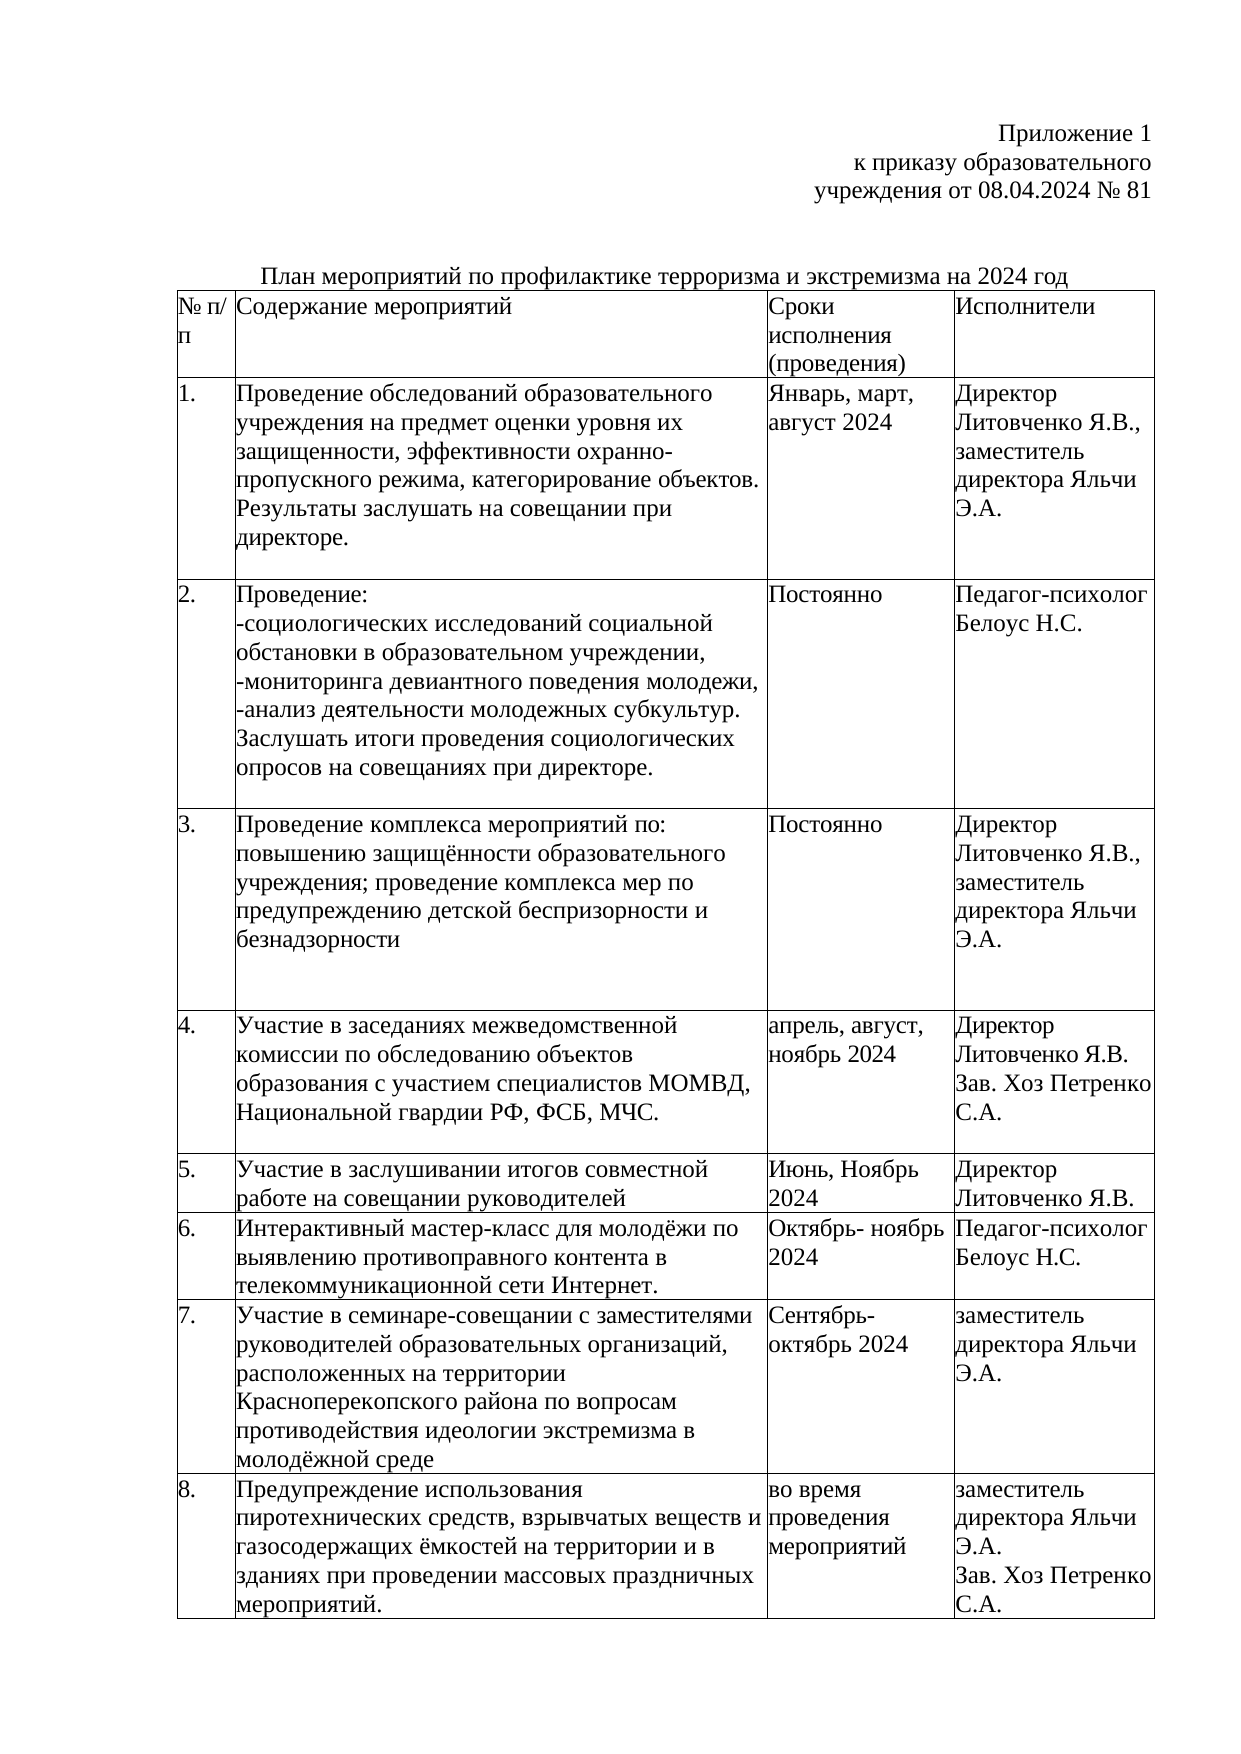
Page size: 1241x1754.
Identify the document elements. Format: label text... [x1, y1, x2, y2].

table_cell Участие в заседаниях межведомственной комиссии по обследованию объектов образования с участием специалистов МОМВД, Национальной гвардии РФ, ФСБ, МЧС. [236, 1011, 767, 1153]
table_cell Педагог-психолог Белоус Н.С. [955, 580, 1154, 808]
table_cell 1. [178, 378, 235, 578]
table_cell заместитель директора Яльчи Э.А. [955, 1300, 1154, 1473]
table_cell Участие в семинаре-совещании с заместителями руководителей образовательных организаций, расположенных на территории Красноперекопского района по вопросам противодействия идеологии экстремизма в молодёжной среде [236, 1300, 767, 1473]
text к приказу образовательного [177, 147, 1152, 176]
table_header № п/ п [178, 291, 235, 377]
table_cell Постоянно [768, 809, 954, 1009]
table_cell Предупреждение использования пиротехнических средств, взрывчатых веществ и газосодержащих ёмкостей на территории и в зданиях при проведении массовых праздничных мероприятий. [236, 1474, 767, 1617]
table_cell Директор Литовченко Я.В. [955, 1154, 1154, 1212]
table_cell 4. [178, 1011, 235, 1153]
table_cell Сентябрь- октябрь 2024 [768, 1300, 954, 1473]
table_cell Проведение: -социологических исследований социальной обстановки в образовательном учреждении, -мониторинга девиантного поведения молодежи, -анализ деятельности молодежных субкультур. Заслушать итоги проведения социологических опросов на совещаниях при директоре. [236, 580, 767, 808]
table_cell Октябрь- ноябрь 2024 [768, 1213, 954, 1299]
table_header Сроки исполнения (проведения) [768, 291, 954, 377]
table_cell Директор Литовченко Я.В., заместитель директора Яльчи Э.А. [955, 809, 1154, 1009]
table_cell Директор Литовченко Я.В., заместитель директора Яльчи Э.А. [955, 378, 1154, 578]
table_cell Проведение комплекса мероприятий по: повышению защищённости образовательного учреждения; проведение комплекса мер по предупреждению детской беспризорности и безнадзорности [236, 809, 767, 1009]
table_cell Январь, март, август 2024 [768, 378, 954, 578]
table_header Исполнители [955, 291, 1154, 377]
table_cell Проведение обследований образовательного учреждения на предмет оценки уровня их защищенности, эффективности охранно- пропускного режима, категорирование объектов. Результаты заслушать на совещании при директоре. [236, 378, 767, 578]
table_cell Постоянно [768, 580, 954, 808]
text учреждения от 08.04.2024 № 81 [177, 176, 1152, 232]
table_cell 2. [178, 580, 235, 808]
table_cell Участие в заслушивании итогов совместной работе на совещании руководителей [236, 1154, 767, 1212]
table_cell заместитель директора Яльчи Э.А. Зав. Хоз Петренко С.А. [955, 1474, 1154, 1617]
table_cell во время проведения мероприятий [768, 1474, 954, 1617]
table_cell Директор Литовченко Я.В. Зав. Хоз Петренко С.А. [955, 1011, 1154, 1153]
table_cell Июнь, Ноябрь 2024 [768, 1154, 954, 1212]
table_cell 7. [178, 1300, 235, 1473]
text Приложение 1 [177, 118, 1152, 147]
table_cell 6. [178, 1213, 235, 1299]
table_cell 5. [178, 1154, 235, 1212]
table_cell апрель, август, ноябрь 2024 [768, 1011, 954, 1153]
table_header Содержание мероприятий [236, 291, 767, 377]
table_cell Интерактивный мастер-класс для молодёжи по выявлению противоправного контента в телекоммуникационной сети Интернет. [236, 1213, 767, 1299]
text План мероприятий по профилактике терроризма и экстремизма на 2024 год [177, 261, 1152, 290]
table_cell 3. [178, 809, 235, 1009]
table_cell Педагог-психолог Белоус Н.С. [955, 1213, 1154, 1299]
table_cell 8. [178, 1474, 235, 1617]
